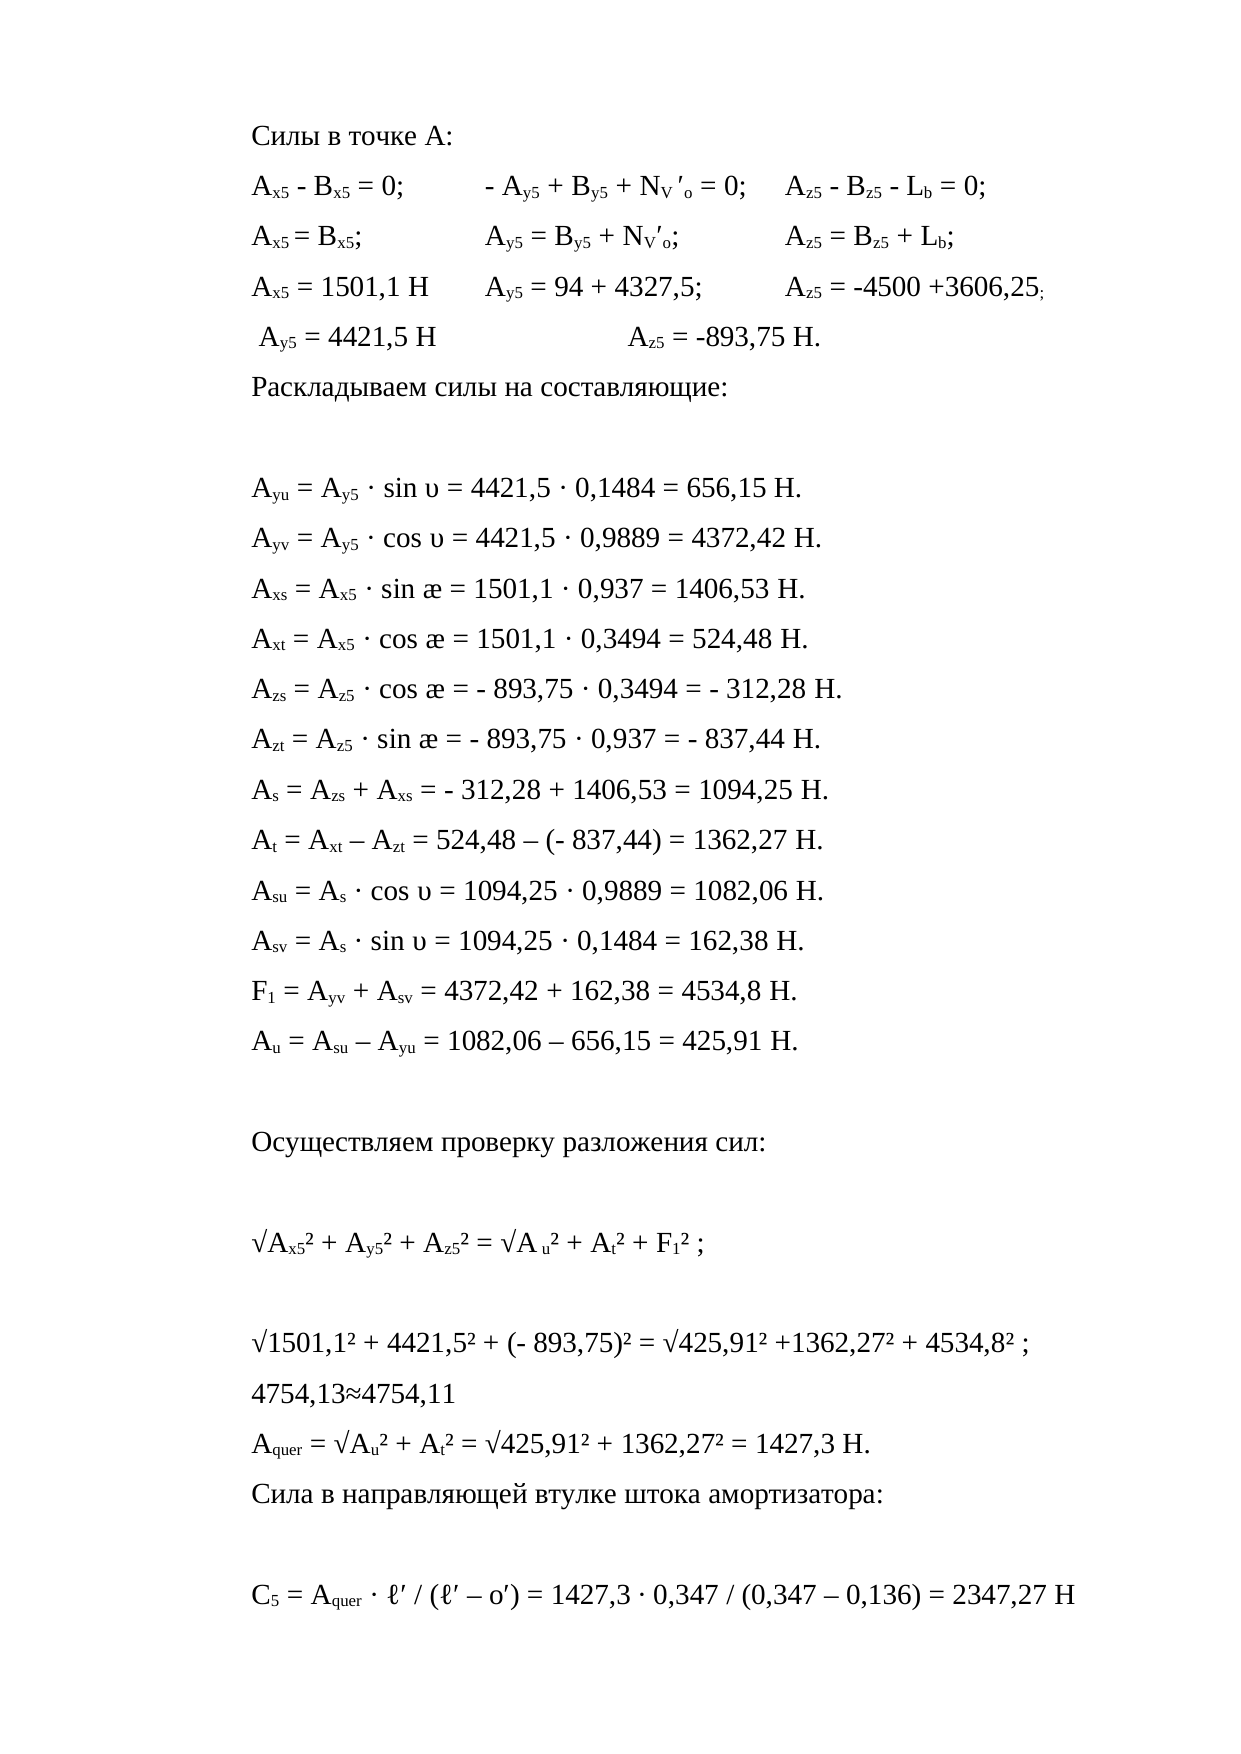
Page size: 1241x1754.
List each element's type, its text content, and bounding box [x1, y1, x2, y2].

text Ах5 = 1501,1 Н Аy5 = 94 + 4327,5; Аz5 = -4500 +3606,25; [177, 269, 1152, 303]
text Раскладываем силы на составляющие: [177, 370, 1152, 403]
text Axt = Ax5 · cos æ = 1501,1 · 0,3494 = 524,48 Н. [177, 621, 1152, 655]
text F1 = Ayv + Asv = 4372,42 + 162,38 = 4534,8 Н. [177, 973, 1152, 1007]
text Ayv = Ay5 · cos υ = 4421,5 · 0,9889 = 4372,42 Н. [177, 521, 1152, 554]
text Axs = Ax5 · sin æ = 1501,1 · 0,937 = 1406,53 Н. [177, 571, 1152, 604]
text At = Axt – Azt = 524,48 – (- 837,44) = 1362,27 Н. [177, 822, 1152, 856]
text Asv = As · sin υ = 1094,25 · 0,1484 = 162,38 Н. [177, 923, 1152, 957]
text 4754,13≈4754,11 [177, 1376, 1152, 1409]
text Azt = Az5 · sin æ = - 893,75 · 0,937 = - 837,44 Н. [177, 722, 1152, 755]
text √1501,1² + 4421,5² + (- 893,75)² = √425,91² +1362,27² + 4534,8² ; [177, 1326, 1152, 1359]
text Au = Asu – Ayu = 1082,06 – 656,15 = 425,91 Н. [177, 1024, 1152, 1057]
text Аy5 = 4421,5 Н Аz5 = -893,75 Н. [177, 319, 1152, 353]
text Ах5 - Вх5 = 0; - Аy5 + Вy5 + NV ′о = 0; Аz5 - Вz5 - Lb = 0; [177, 168, 1152, 202]
text Силы в точке А: [177, 118, 1152, 152]
text Asu = As · cos υ = 1094,25 · 0,9889 = 1082,06 Н. [177, 873, 1152, 906]
text √Ах5² + Ау5² + Аz5² = √A u² + At² + F1² ; [177, 1225, 1152, 1258]
text Azs = Az5 · cos æ = - 893,75 · 0,3494 = - 312,28 Н. [177, 672, 1152, 705]
text Сила в направляющей втулке штока амортизатора: [177, 1477, 1152, 1510]
text Осуществляем проверку разложения сил: [177, 1124, 1152, 1158]
text Aquer = √Au² + At² = √425,91² + 1362,27² = 1427,3 Н. [177, 1426, 1152, 1460]
text As = Azs + Axs = - 312,28 + 1406,53 = 1094,25 Н. [177, 772, 1152, 806]
text С5 = Аquer · ℓ′ / (ℓ′ – о′) = 1427,3 ∙ 0,347 / (0,347 – 0,136) = 2347,27 Н [177, 1577, 1152, 1611]
text Ауu = Ay5 · sin υ = 4421,5 · 0,1484 = 656,15 Н. [177, 470, 1152, 504]
text Ах5 = Вх5; Аy5 = Вy5 + NV′о; Аz5 = Вz5 + Lb; [177, 219, 1152, 252]
